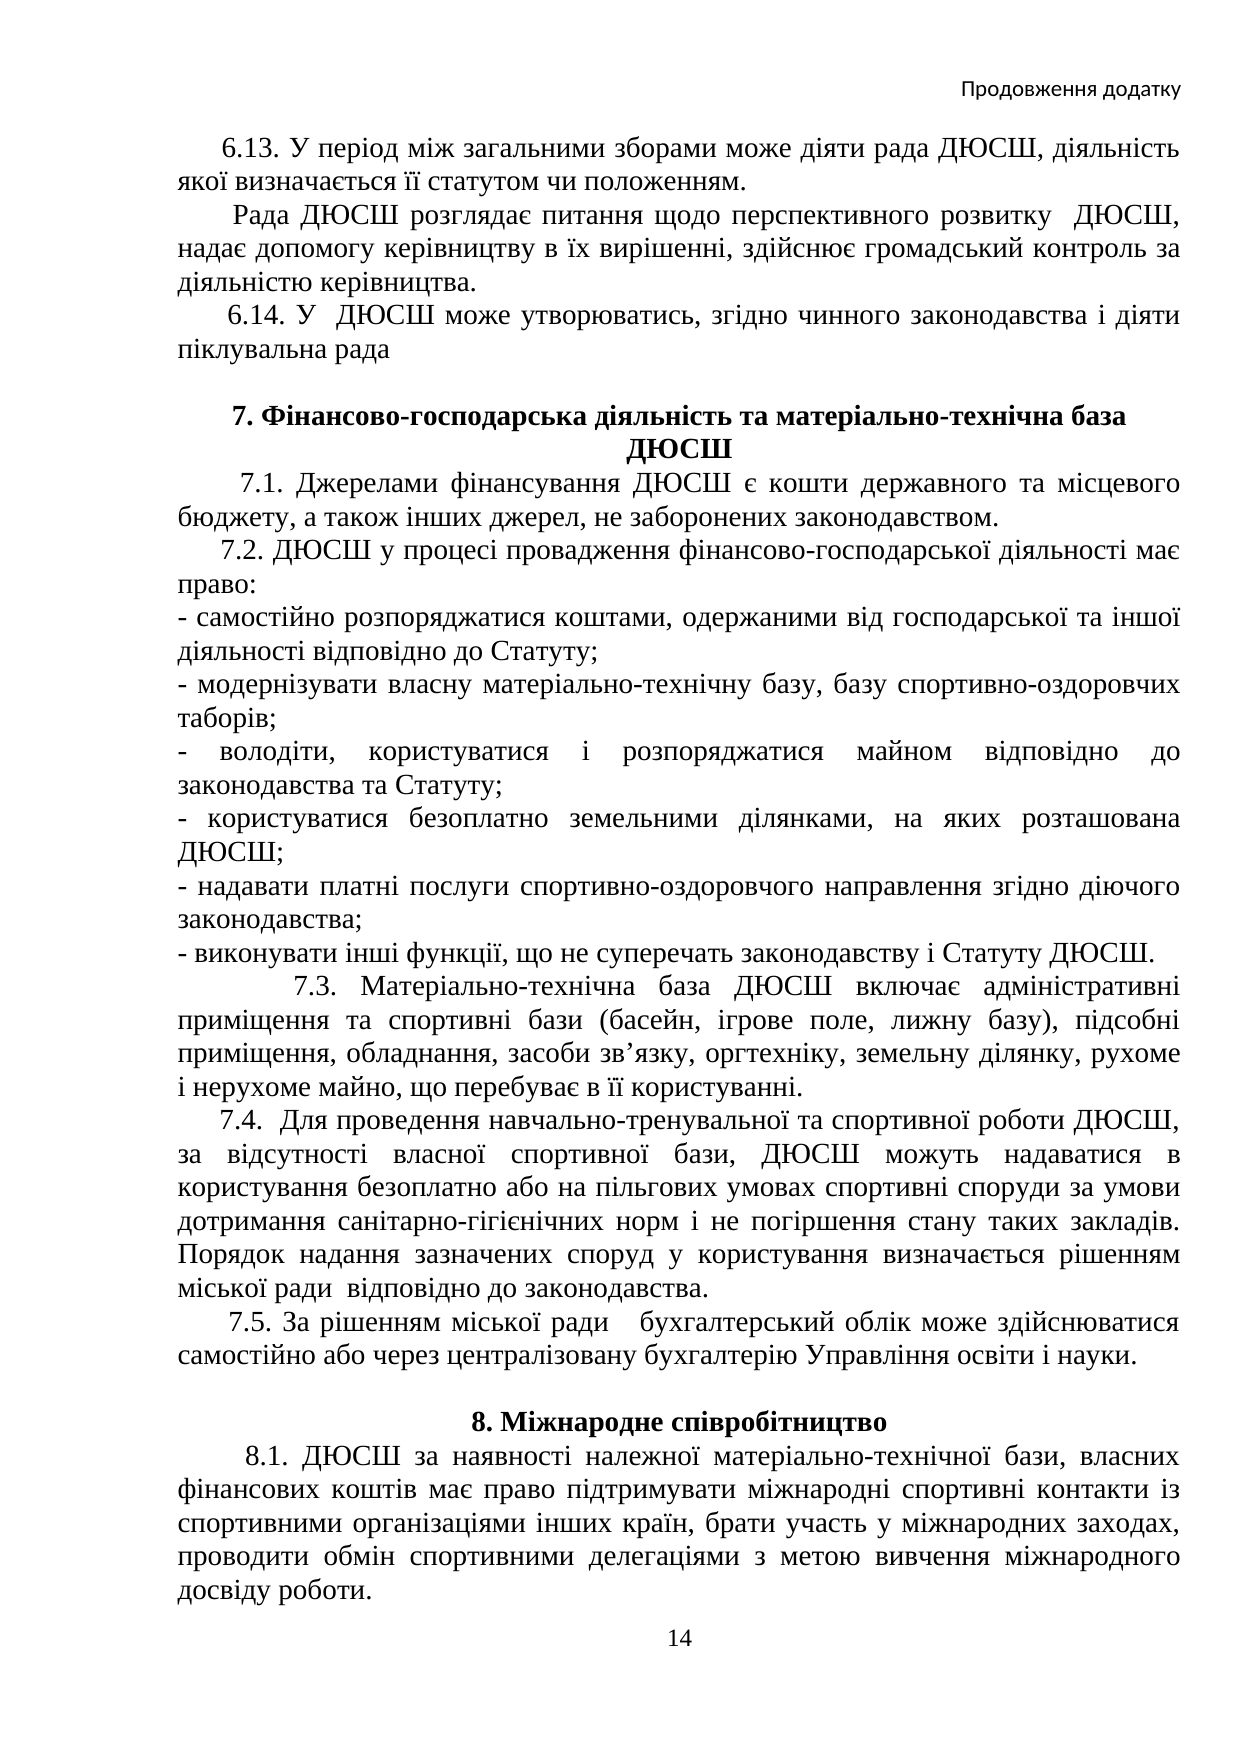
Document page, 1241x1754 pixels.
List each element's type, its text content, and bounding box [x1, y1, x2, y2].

text 7.4. Для проведення навчально-тренувальної та спортивної роботи ДЮСШ, за відсутності власної спортивної бази, ДЮСШ можуть надаватися в користування безоплатно або на пільгових умовах спортивні споруди за умови дотримання санітарно-гігієнічних норм і не погіршення стану таких закладів. Порядок надання зазначених споруд у користування визначається рішенням міської ради відповідно до законодавства. [177, 1102, 1181, 1304]
text - володіти, користуватися і розпоряджатися майном відповідно до законодавства та Статуту; [177, 733, 1181, 801]
text - модернізувати власну матеріально-технічну базу, базу спортивно-оздоровчих таборів; [177, 666, 1181, 733]
text - надавати платні послуги спортивно-оздоровчого направлення згідно діючого законодавства; [177, 868, 1181, 935]
text - користуватися безоплатно земельними ділянками, на яких розташована ДЮСШ; [177, 801, 1181, 868]
text 6.14. У ДЮСШ може утворюватись, згідно чинного законодавства і діяти піклувальна рада [177, 297, 1181, 364]
text 6.13. У період між загальними зборами може діяти рада ДЮСШ, діяльність якої визначається її статутом чи положенням. [177, 130, 1181, 197]
text 7.1. Джерелами фінансування ДЮСШ є кошти державного та місцевого бюджету, а також інших джерел, не заборонених законодавством. [177, 465, 1181, 532]
text 8.1. ДЮСШ за наявності належної матеріально-технічної бази, власних фінансових коштів має право підтримувати міжнародні спортивні контакти із спортивними організаціями інших країн, брати участь у міжнародних заходах, проводити обмін спортивними делегаціями з метою вивчення міжнародного досвіду роботи. [177, 1438, 1181, 1606]
text - самостійно розпоряджатися коштами, одержаними від господарської та іншої діяльності відповідно до Статуту; [177, 599, 1181, 666]
text 7.2. ДЮСШ у процесі провадження фінансово-господарської діяльності має право: [177, 532, 1181, 599]
text 7.5. За рішенням міської ради бухгалтерський облік може здійснюватися самостійно або через централізовану бухгалтерію Управління освіти і науки. [177, 1304, 1181, 1371]
text 7.3. Матеріально-технічна база ДЮСШ включає адміністративні приміщення та спортивні бази (басейн, ігрове поле, лижну базу), підсобні приміщення, обладнання, засоби зв’язку, оргтехніку, земельну ділянку, рухоме і нерухоме майно, що перебуває в її користуванні. [177, 968, 1181, 1102]
text Рада ДЮСШ розглядає питання щодо перспективного розвитку ДЮСШ, надає допомогу керівництву в їх вирішенні, здійснює громадський контроль за діяльністю керівництва. [177, 197, 1181, 297]
text 7. Фінансово-господарська діяльність та матеріально-технічна база ДЮСШ [177, 398, 1181, 465]
text - виконувати інші функції, що не суперечать законодавству і Статуту ДЮСШ. [177, 935, 1181, 968]
text 8. Міжнародне співробітництво [177, 1404, 1181, 1438]
